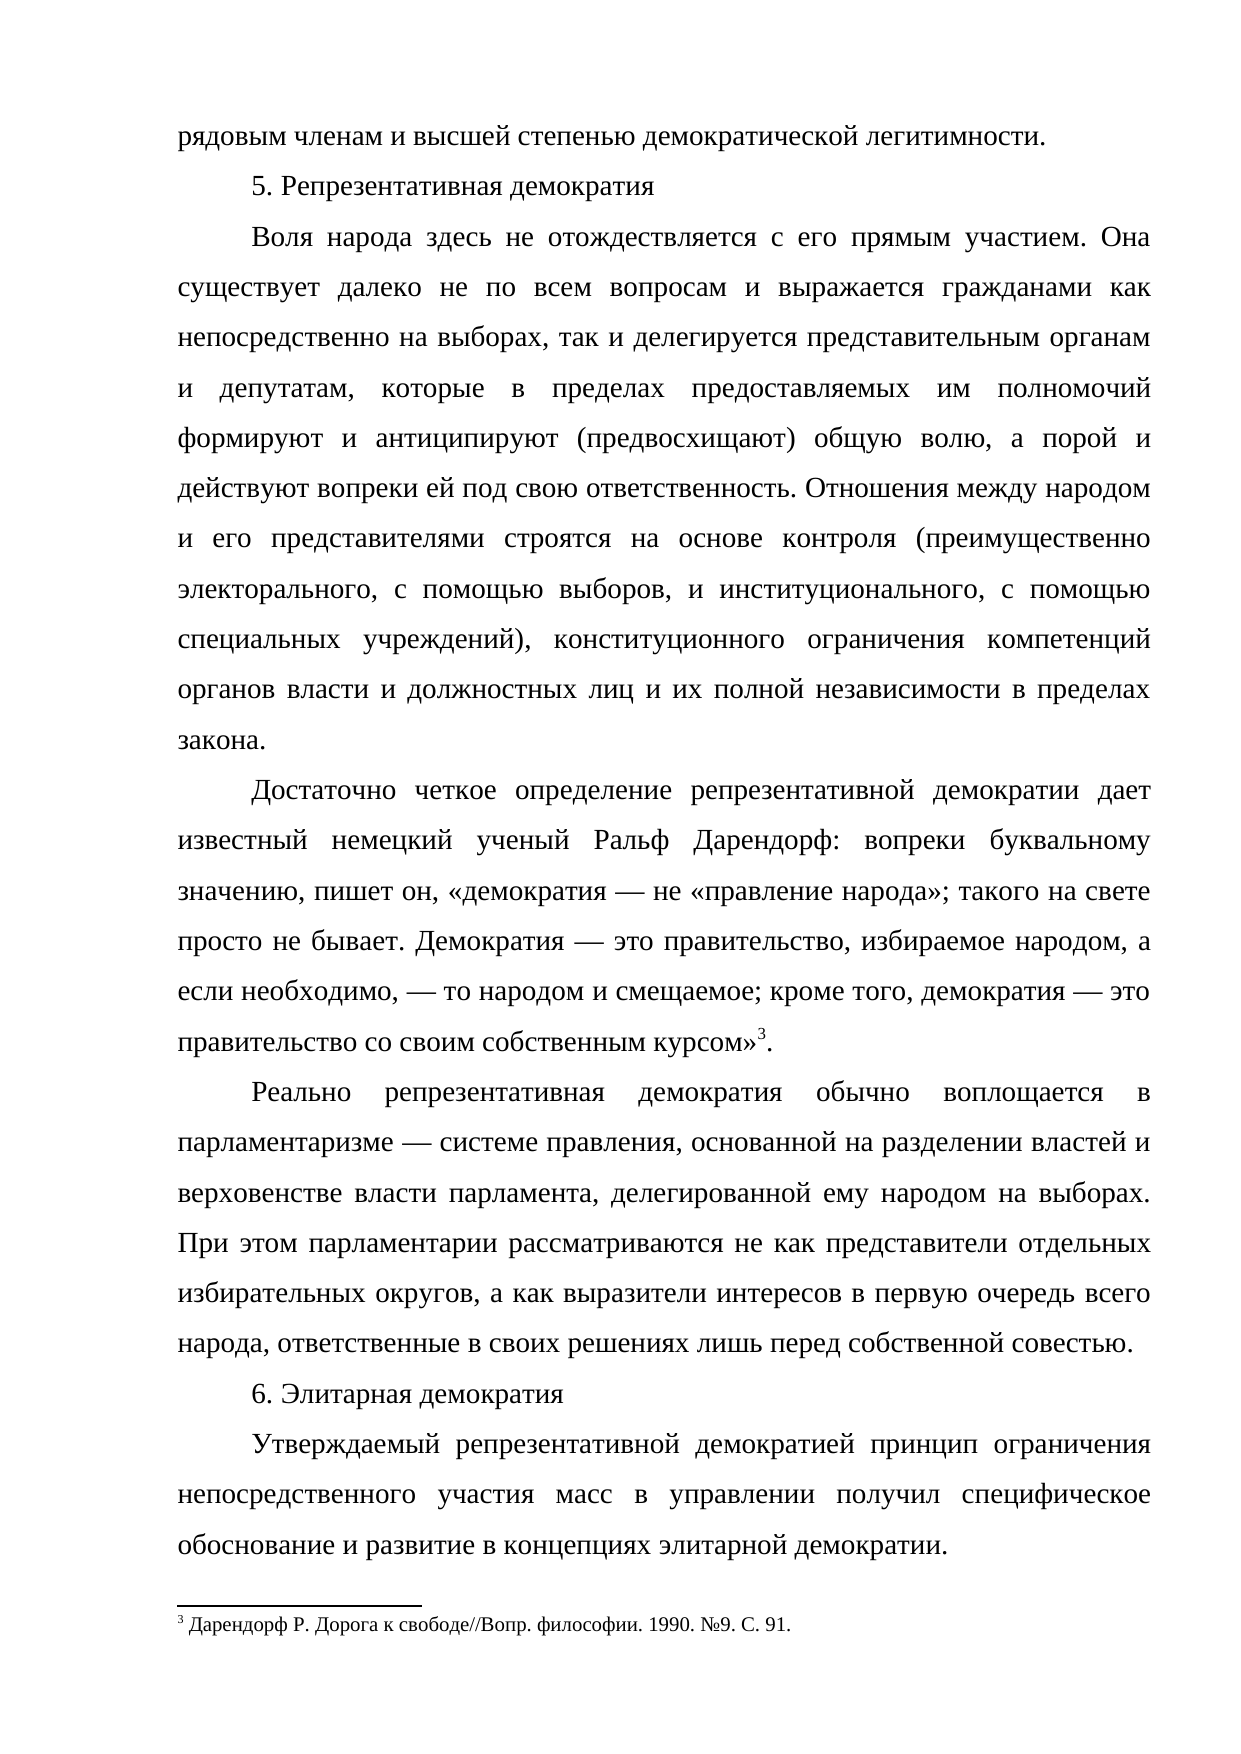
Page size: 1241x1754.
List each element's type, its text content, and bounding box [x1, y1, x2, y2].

text Реально репрезентативная демократия обычно воплощается в парламентаризме — системе правления, основанной на разделении властей и верховенстве власти парламента, делегированной ему народом на выборах. При этом парламентарии рассматриваются не как представители отдельных избирательных округов, а как выразители интересов в первую очередь всего народа, ответственные в своих решениях лишь перед собственной совестью. [177, 1074, 1152, 1359]
text Воля народа здесь не отождествляется с его прямым участием. Она существует далеко не по всем вопросам и выражается гражданами как непосредственно на выборах, так и делегируется представительным органам и депутатам, которые в пределах предоставляемых им полномочий формируют и антиципируют (предвосхищают) общую волю, а порой и действуют вопреки ей под свою ответственность. Отношения между народом и его представителями строятся на основе контроля (преимущественно электорального, с помощью выборов, и институционального, с помощью специальных учреждений), конституционного ограничения компетенций органов власти и должностных лиц и их полной независимости в пределах закона. [177, 219, 1152, 755]
list Репрезентативная демократия [177, 168, 1152, 202]
text Утверждаемый репрезентативной демократией принцип ограничения непосредственного участия масс в управлении получил специфическое обоснование и развитие в концепциях элитарной демократии. [177, 1426, 1152, 1560]
text Достаточно четкое определение репрезентативной демократии дает известный немецкий ученый Ральф Дарендорф: вопреки буквальному значению, пишет он, «демократия — не «правление народа»; такого на свете просто не бывает. Демократия — это правительство, избираемое народом, а если необходимо, — то народом и смещаемое; кроме того, демократия — это правительство со своим собственным курсом». [177, 772, 1152, 1057]
list Элитарная демократия [177, 1376, 1152, 1409]
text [177, 118, 1152, 152]
